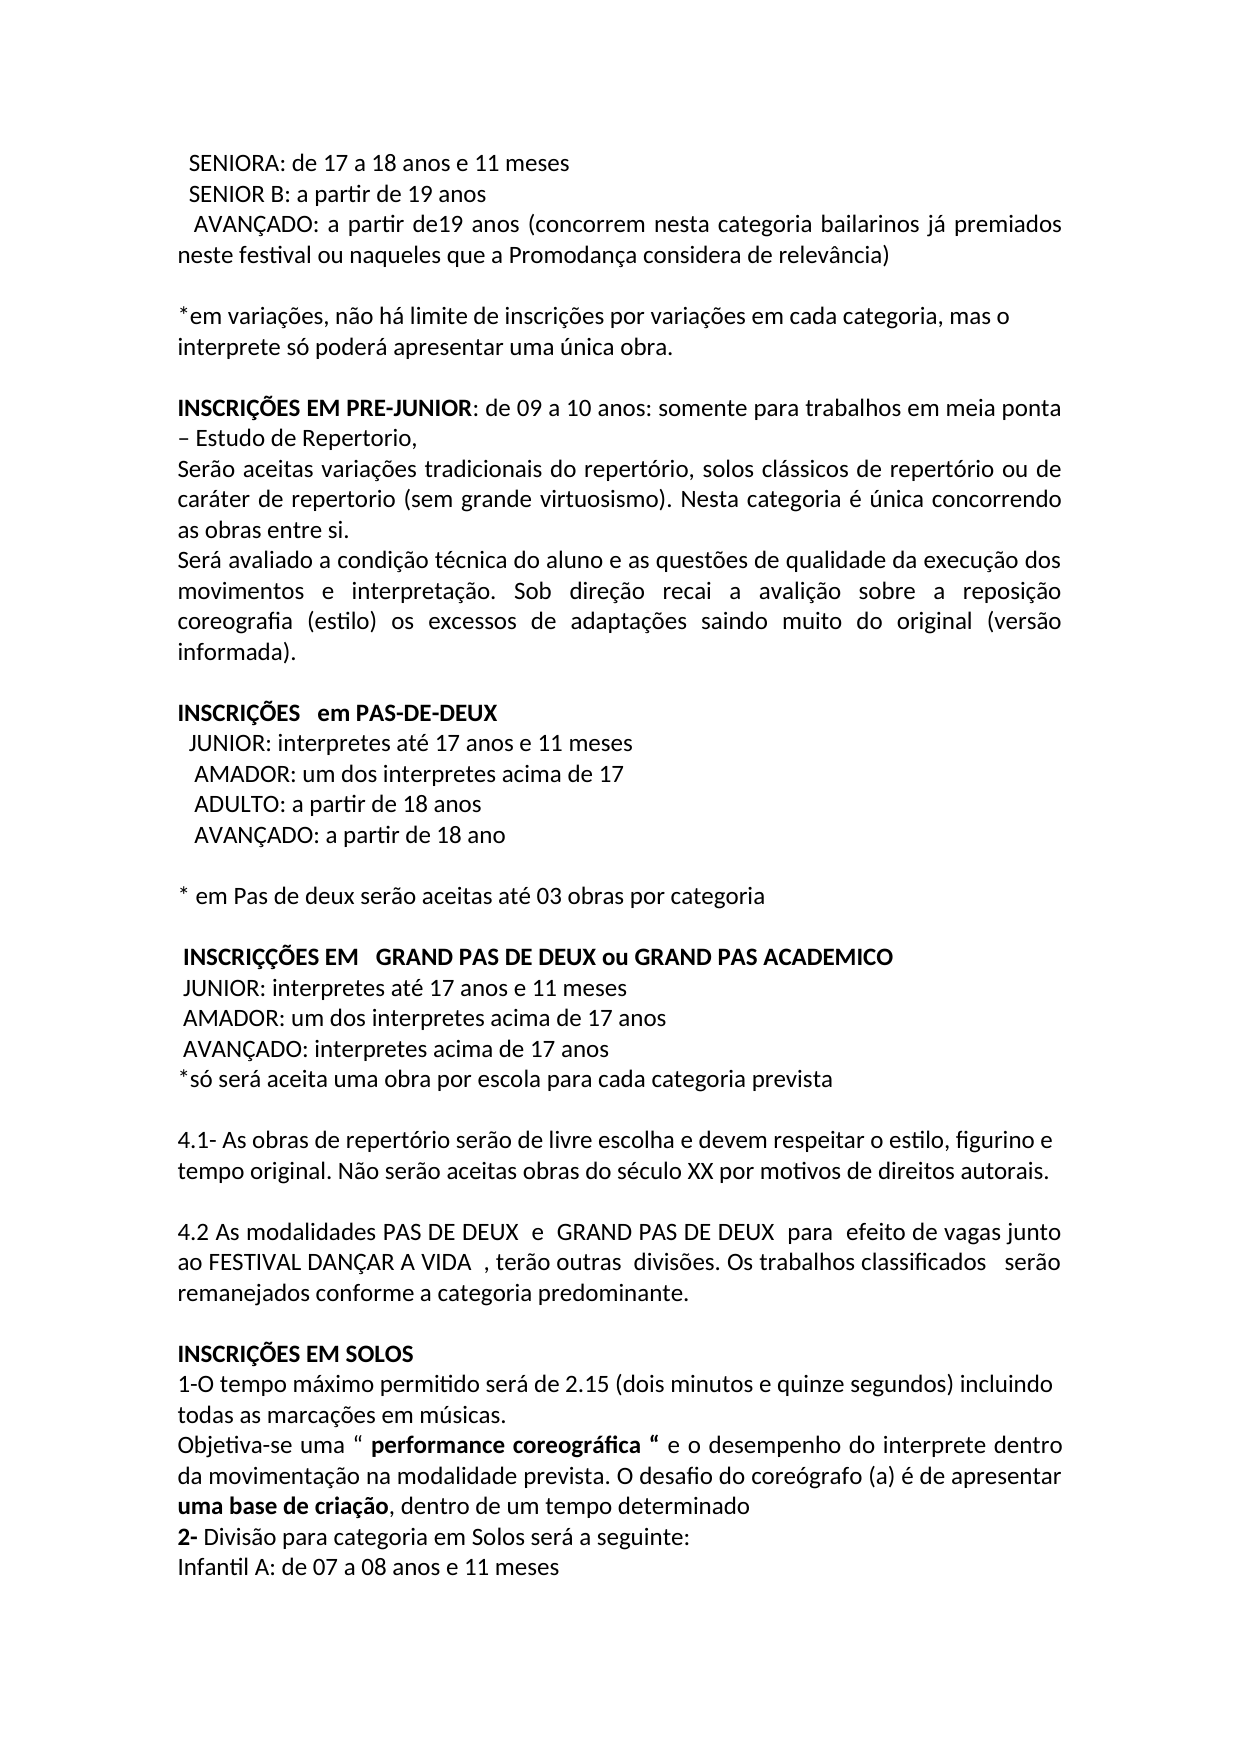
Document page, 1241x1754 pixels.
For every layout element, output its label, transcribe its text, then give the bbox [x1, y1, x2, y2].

text 2- Divisão para categoria em Solos será a seguinte: [177, 1521, 1063, 1552]
text Será avaliado a condição técnica do aluno e as questões de qualidade da execução dos movimentos e interpretação. Sob direção recai a avalição sobre a reposição coreografia (estilo) os excessos de adaptações saindo muito do original (versão informada). [177, 544, 1063, 666]
text ADULTO: a partir de 18 anos [177, 788, 1063, 819]
text Objetiva-se uma “ performance coreográfica “ e o desempenho do interprete dentro da movimentação na modalidade prevista. O desafio do coreógrafo (a) é de apresentar uma base de criação, dentro de um tempo determinado [177, 1429, 1063, 1521]
text AVANÇADO: a partir de 18 ano [177, 819, 1063, 849]
text AVANÇADO: a partir de19 anos (concorrem nesta categoria bailarinos já premiados neste festival ou naqueles que a Promodança considera de relevância) [177, 209, 1063, 270]
text AMADOR: um dos interpretes acima de 17 anos [177, 1002, 1063, 1033]
text Infantil A: de 07 a 08 anos e 11 meses [177, 1552, 1063, 1582]
text SENIOR B: a partir de 19 anos [177, 178, 1063, 209]
text AMADOR: um dos interpretes acima de 17 [177, 758, 1063, 788]
text Serão aceitas variações tradicionais do repertório, solos clássicos de repertório ou de caráter de repertorio (sem grande virtuosismo). Nesta categoria é única concorrendo as obras entre si. [177, 453, 1063, 544]
text AVANÇADO: interpretes acima de 17 anos [177, 1033, 1063, 1063]
text JUNIOR: interpretes até 17 anos e 11 meses [177, 972, 1063, 1002]
text *em variações, não há limite de inscrições por variações em cada categoria, mas o interprete só poderá apresentar uma única obra. [177, 300, 1063, 361]
text INSCRIÇÕES EM SOLOS [177, 1338, 1063, 1368]
text SENIORA: de 17 a 18 anos e 11 meses [177, 148, 1063, 178]
text *só será aceita uma obra por escola para cada categoria prevista [177, 1063, 1063, 1094]
text 4.1- As obras de repertório serão de livre escolha e devem respeitar o estilo, figurino e tempo original. Não serão aceitas obras do século XX por motivos de direitos autorais. [177, 1124, 1063, 1185]
text 1-O tempo máximo permitido será de 2.15 (dois minutos e quinze segundos) incluindo todas as marcações em músicas. [177, 1368, 1063, 1429]
text INSCRIÇÕES em PAS-DE-DEUX [177, 697, 1063, 727]
text JUNIOR: interpretes até 17 anos e 11 meses [177, 727, 1063, 758]
text INSCRIÇÇÕES EM GRAND PAS DE DEUX ou GRAND PAS ACADEMICO [177, 941, 1063, 972]
text * em Pas de deux serão aceitas até 03 obras por categoria [177, 880, 1063, 911]
text INSCRIÇÕES EM PRE-JUNIOR: de 09 a 10 anos: somente para trabalhos em meia ponta – Estudo de Repertorio, [177, 392, 1063, 453]
text 4.2 As modalidades PAS DE DEUX e GRAND PAS DE DEUX para efeito de vagas junto ao FESTIVAL DANÇAR A VIDA , terão outras divisões. Os trabalhos classificados serão remanejados conforme a categoria predominante. [177, 1216, 1063, 1307]
